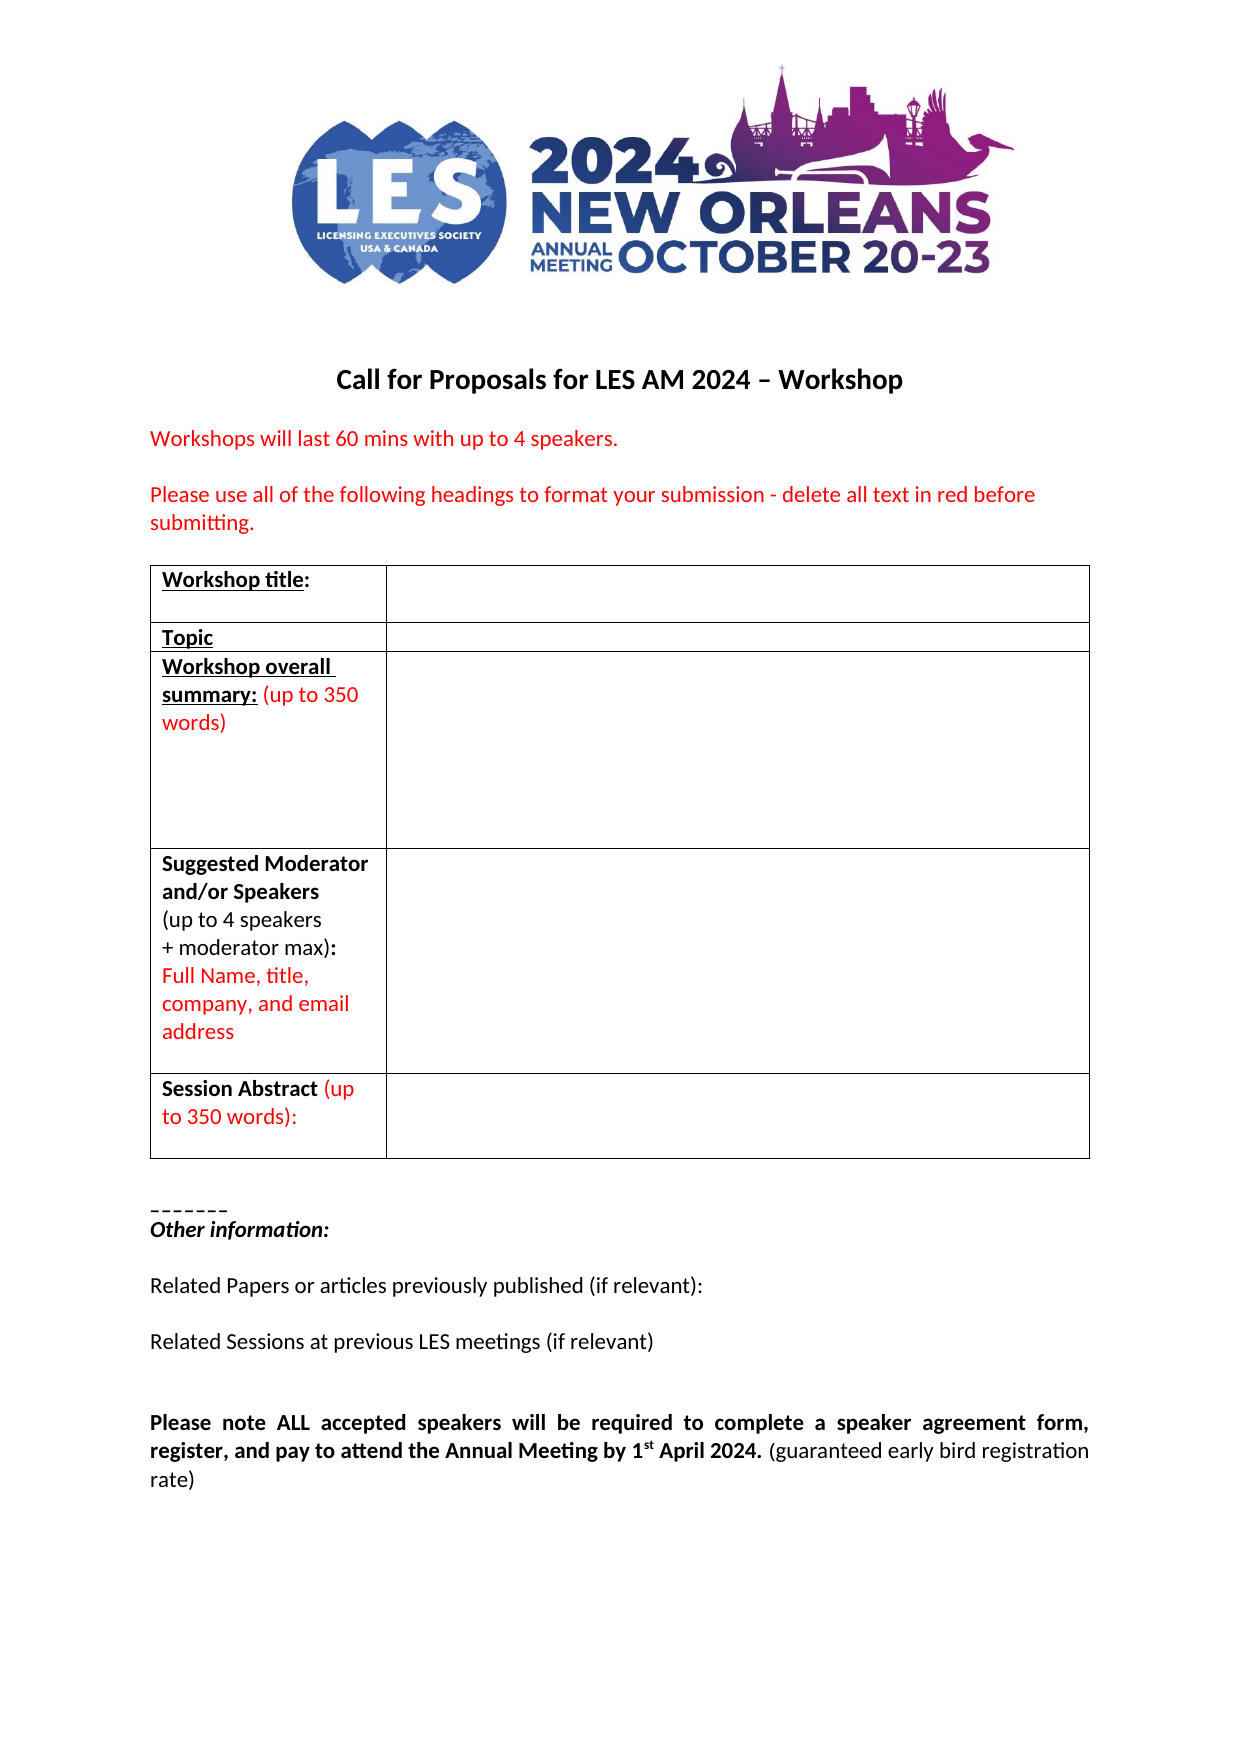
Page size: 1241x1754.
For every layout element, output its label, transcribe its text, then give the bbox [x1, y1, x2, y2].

text Please use all of the following headings to format your submission - delete all text in red before submitting. [150, 481, 1090, 537]
table_cell [387, 652, 1089, 848]
text Call for Proposals for LES AM 2024 – Workshop [150, 361, 1090, 396]
text Related Sessions at previous LES meetings (if relevant) [150, 1327, 1090, 1355]
text Please note ALL accepted speakers will be required to complete a speaker agreement form, register, and pay to attend the Annual Meeting by 1st April 2024. (guaranteed early bird registration rate) [150, 1408, 1090, 1493]
text Related Papers or articles previously published (if relevant): [150, 1271, 1090, 1299]
table_cell Topic [151, 623, 386, 651]
text _______ [150, 1187, 1090, 1215]
table_cell [387, 623, 1089, 651]
table_cell Session Abstract (up to 350 words): [151, 1074, 386, 1158]
table_header [387, 566, 1089, 622]
table_cell [387, 849, 1089, 1073]
table_cell Suggested Moderator and/or Speakers (up to 4 speakers + moderator max): Full Name, title, company, and email address [151, 849, 386, 1073]
picture [277, 42, 1025, 305]
table_cell [387, 1074, 1089, 1158]
text Other information: [150, 1215, 1090, 1243]
table_cell Workshop overall summary: (up to 350 words) [151, 652, 386, 848]
text Workshops will last 60 mins with up to 4 speakers. [150, 424, 1090, 452]
table_header Workshop title: [151, 566, 386, 622]
